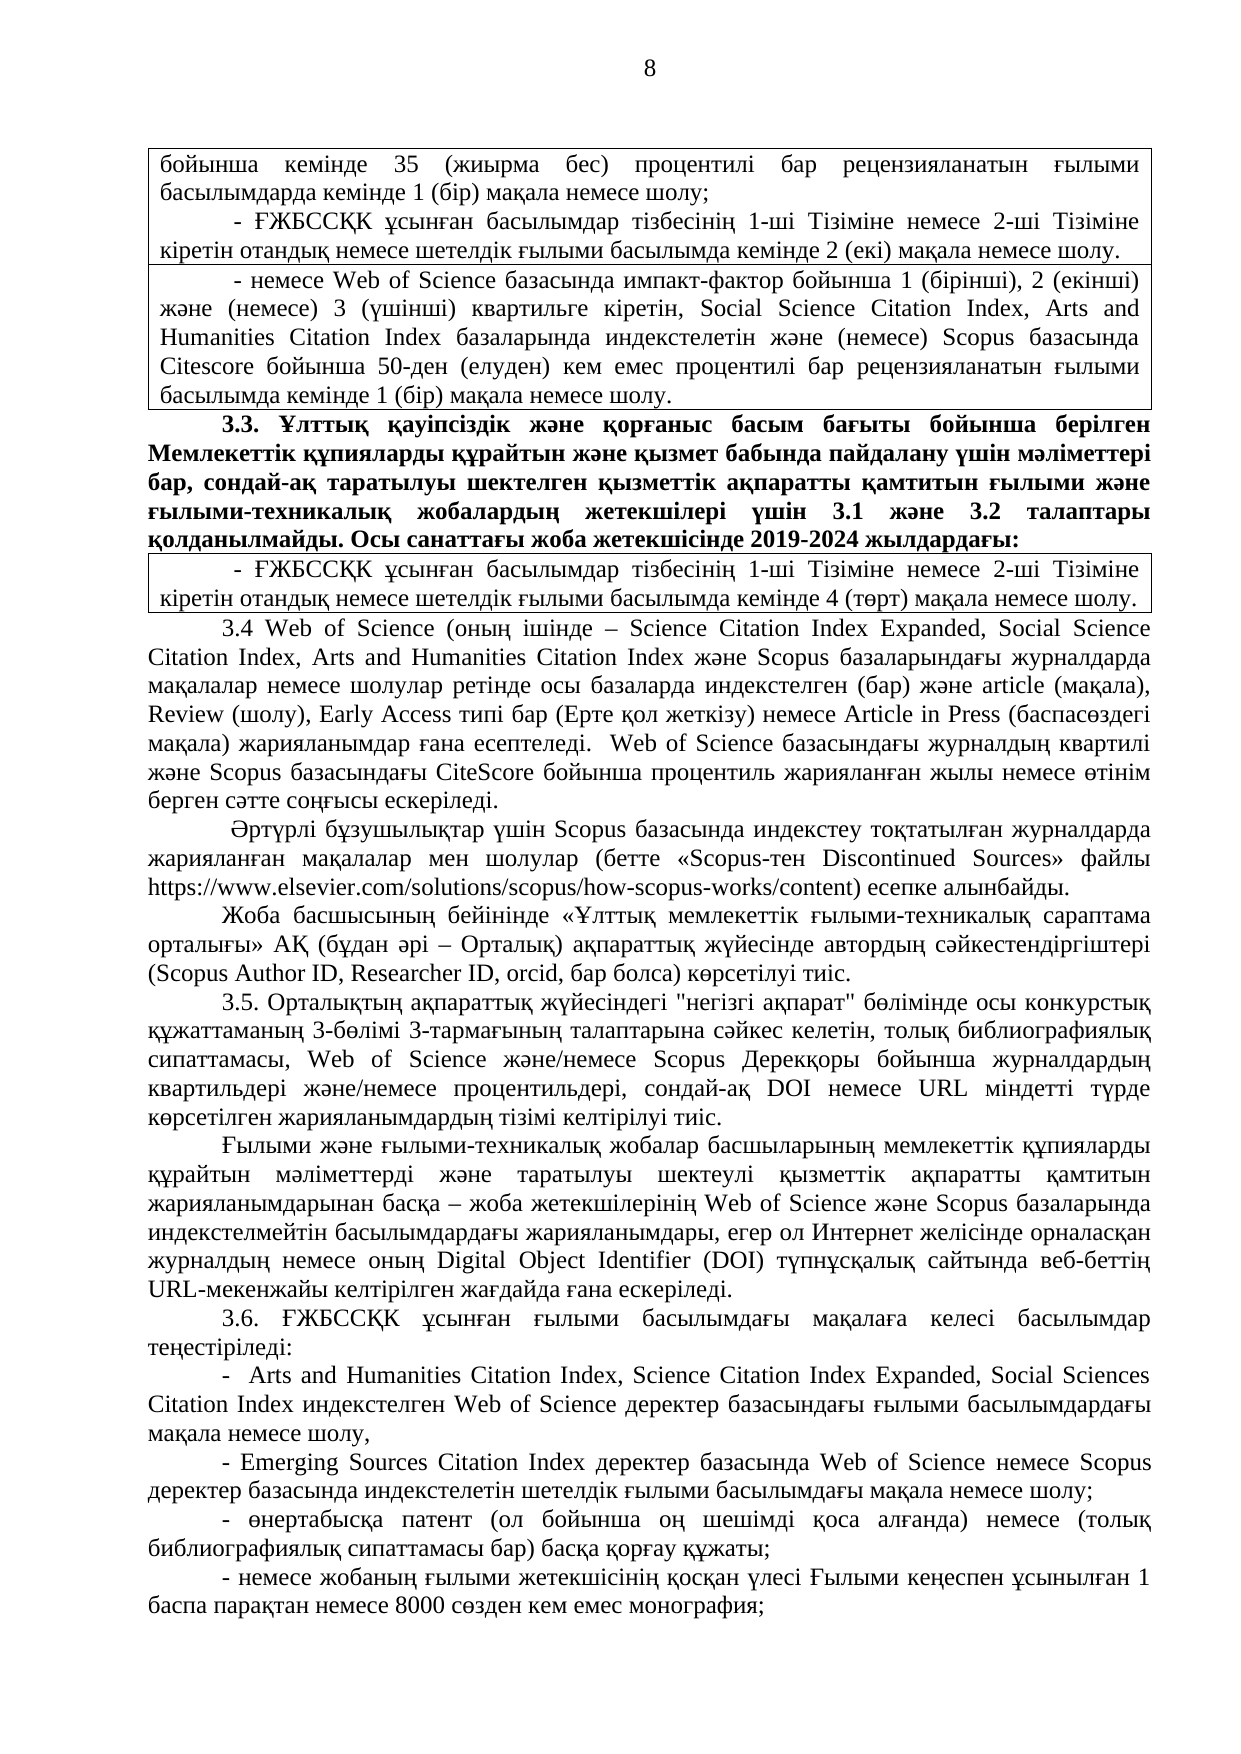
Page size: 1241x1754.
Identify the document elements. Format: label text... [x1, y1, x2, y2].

text Жоба басшысының бейінінде «Ұлттық мемлекеттік ғылыми-техникалық сараптама орталығы» АҚ (бұдан әрі – Орталық) ақпараттық жүйесінде автордың сәйкестендіргіштері (Scopus Author ID, Researcher ID, orcid, бар болса) көрсетілуі тиіс. [148, 900, 1152, 987]
text - немесе жобаның ғылыми жетекшісінің қосқан үлесі Ғылыми кеңеспен ұсынылған 1 баспа парақтан немесе 8000 сөзден кем емес монография; [148, 1562, 1152, 1619]
text 3.3. Ұлттық қауіпсіздік және қорғаныс басым бағыты бойынша берілген Мемлекеттік құпияларды құрайтын және қызмет бабында пайдалану үшін мәліметтері бар, сондай-ақ таратылуы шектелген қызметтік ақпаратты қамтитын ғылыми және ғылыми-техникалық жобалардың жетекшілері үшін 3.1 және 3.2 талаптары қолданылмайды. Осы санаттағы жоба жетекшісінде 2019-2024 жылдардағы: [148, 410, 1152, 553]
table_header - ҒЖБССҚК ұсынған басылымдар тізбесінің 1-ші Тізіміне немесе 2-ші Тізіміне кіретін отандық немесе шетелдік ғылыми басылымда кемінде 4 (төрт) мақала немесе шолу. [149, 554, 1151, 612]
text - Emerging Sources Citation Index деректер базасында Web of Science немесе Scopus деректер базасында индекстелетін шетелдік ғылыми басылымдағы мақала немесе шолу; [148, 1447, 1152, 1504]
table_cell - немесе Web of Science базасында импакт-фактор бойынша 1 (бірінші), 2 (екінші) және (немесе) 3 (үшінші) квартильге кіретін, Social Science Citation Index, Arts and Humanities Citation Index базаларында индекстелетін және (немесе) Scopus базасында Citescore бойынша 50-ден (елуден) кем емес процентилі бар рецензияланатын ғылыми басылымда кемінде 1 (бір) мақала немесе шолу. [149, 265, 1151, 408]
text 3.5. Орталықтың ақпараттық жүйесіндегі "негізгі ақпарат" бөлімінде осы конкурстық құжаттаманың 3-бөлімі 3-тармағының талаптарына сәйкес келетін, толық библиографиялық сипаттамасы, Web of Science және/немесе Scopus Дерекқоры бойынша журналдардың квартильдері және/немесе процентильдері, сондай-ақ DOI немесе URL міндетті түрде көрсетілген жарияланымдардың тізімі келтірілуі тиіс. [148, 987, 1152, 1130]
text Ғылыми және ғылыми-техникалық жобалар басшыларының мемлекеттік құпияларды құрайтын мәліметтерді және таратылуы шектеулі қызметтік ақпаратты қамтитын жарияланымдарынан басқа – жоба жетекшілерінің Web of Science және Scopus базаларында индекстелмейтін басылымдардағы жарияланымдары, егер ол Интернет желісінде орналасқан журналдың немесе оның Digital Object Identifier (DOI) түпнұсқалық сайтында веб-беттің URL-мекенжайы келтірілген жағдайда ғана ескеріледі. [148, 1130, 1152, 1303]
text - Arts and Humanities Citation Index, Science Citation Index Expanded, Social Sciences Citation Index индекстелген Web of Science деректер базасындағы ғылыми басылымдардағы мақала немесе шолу, [148, 1360, 1152, 1447]
text 3.4 Web of Science (оның ішінде – Science Citation Index Expanded, Social Science Citation Index, Arts and Humanities Citation Index және Scopus базаларындағы журналдарда мақалалар немесе шолулар ретінде осы базаларда индекстелген (бар) және article (мақала), Review (шолу), Early Access типі бар (Ерте қол жеткізу) немесе Article in Press (баспасөздегі мақала) жарияланымдар ғана есептеледі. Web of Science базасындағы журналдың квартилі және Scopus базасындағы CiteScore бойынша процентиль жарияланған жылы немесе өтінім берген сәтте соңғысы ескеріледі. [148, 613, 1152, 814]
text Әртүрлі бұзушылықтар үшін Scopus базасында индекстеу тоқтатылған журналдарда жарияланған мақалалар мен шолулар (бетте «Scopus-тен Discontinued Sources» файлы https://www.elsevier.com/solutions/scopus/how-scopus-works/content) есепке алынбайды. [148, 814, 1152, 900]
text - өнертабысқа патент (ол бойынша оң шешімді қоса алғанда) немесе (толық библиографиялық сипаттамасы бар) басқа қорғау құжаты; [148, 1504, 1152, 1562]
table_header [149, 149, 1151, 264]
text 3.6. ҒЖБССҚК ұсынған ғылыми басылымдағы мақалаға келесі басылымдар теңестіріледі: [148, 1303, 1152, 1360]
